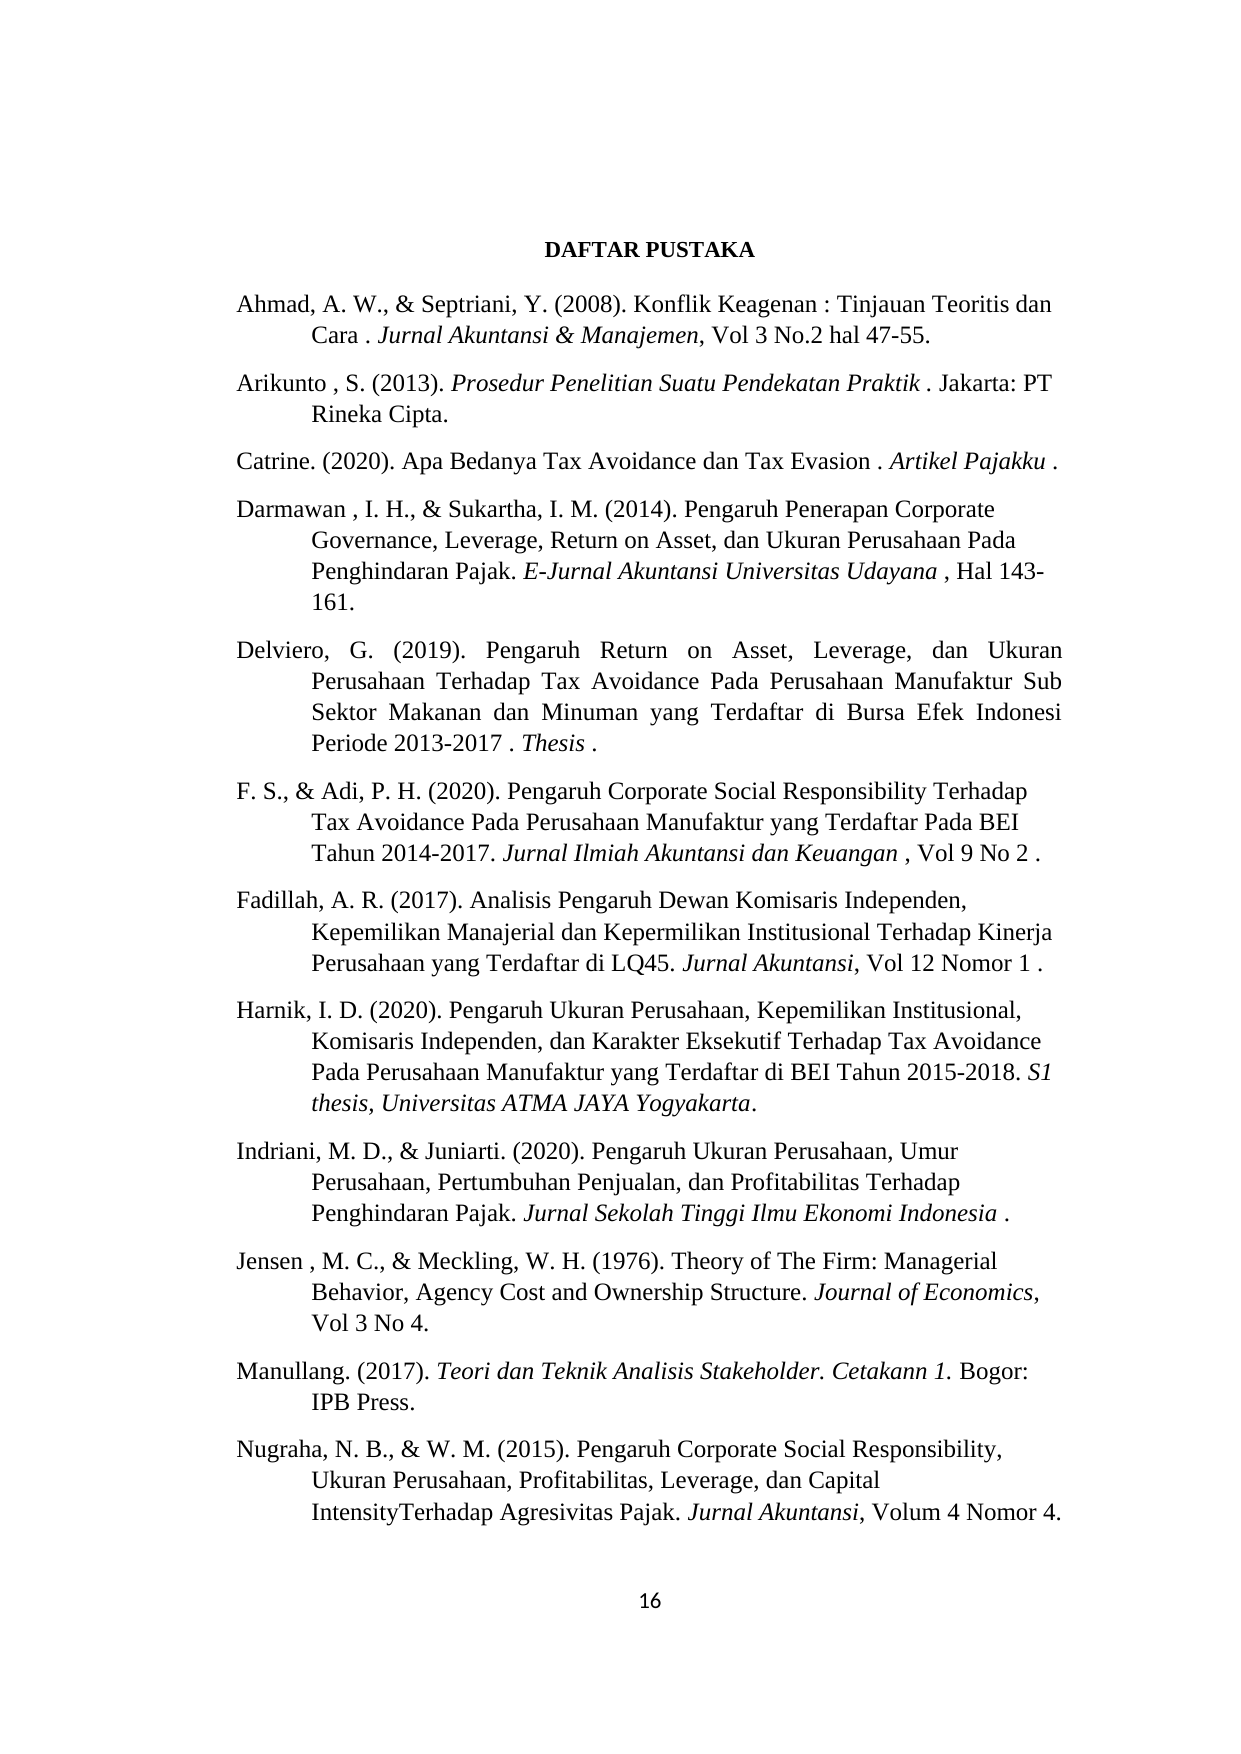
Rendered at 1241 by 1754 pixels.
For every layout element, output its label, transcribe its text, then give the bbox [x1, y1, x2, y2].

text DAFTAR PUSTAKA [236, 236, 1063, 263]
